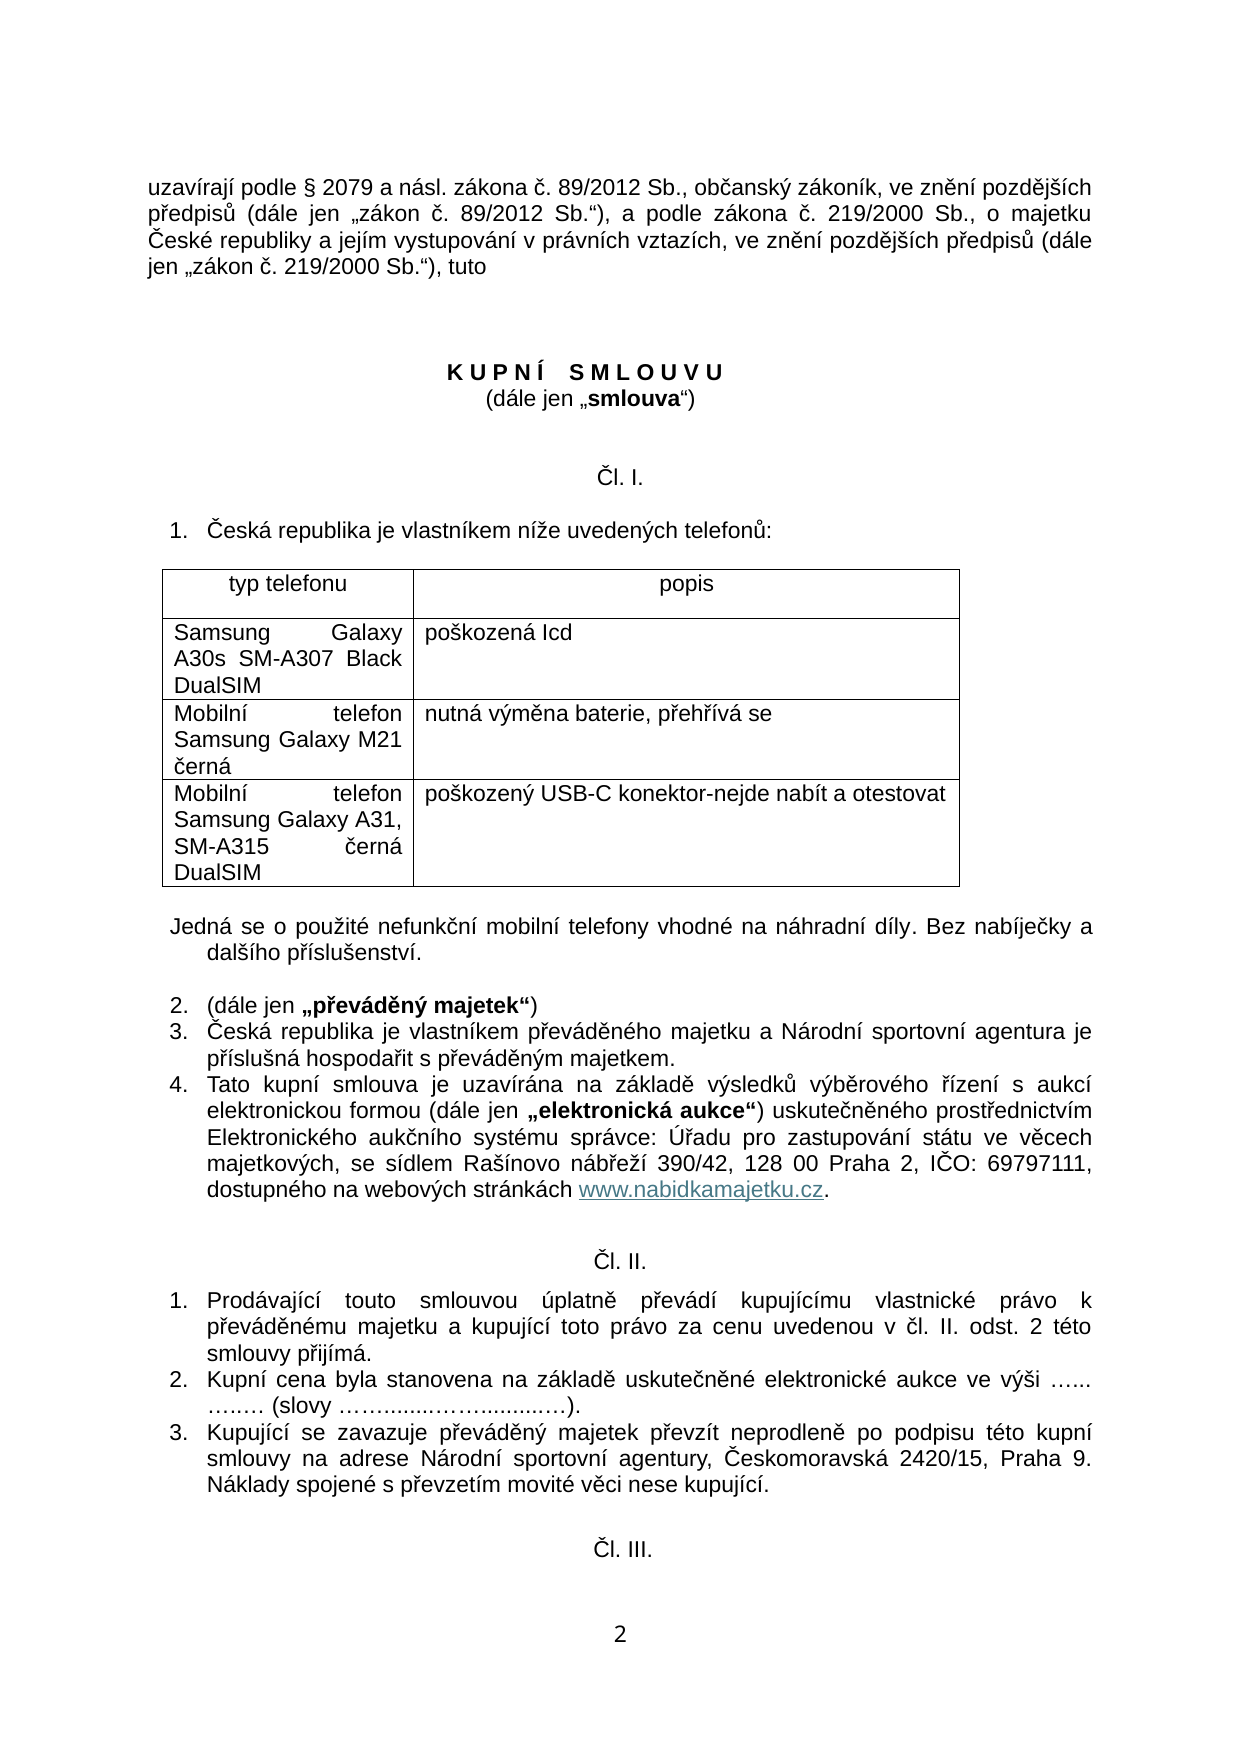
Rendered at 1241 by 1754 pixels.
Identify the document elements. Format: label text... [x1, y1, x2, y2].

table_cell Mobilní telefon Samsung Galaxy A31, SM-A315 černá DualSIM [163, 780, 413, 886]
list Česká republika je vlastníkem níže uvedených telefonů: [169, 517, 1093, 543]
table_cell nutná výměna baterie, přehřívá se [414, 700, 959, 779]
text (dále jen „smlouva“) [148, 385, 1093, 411]
list Česká republika je vlastníkem převáděného majetku a Národní sportovní agentura je příslušná hospodařit s převáděným majetkem. [169, 1018, 1093, 1071]
text Čl. I. [148, 464, 1093, 490]
text Jedná se o použité nefunkční mobilní telefony vhodné na náhradní díly. Bez nabíječky a dalšího příslušenství. [169, 913, 1093, 966]
table_cell poškozený USB-C konektor-nejde nabít a otestovat [414, 780, 959, 886]
list (dále jen „převáděný majetek“) [169, 992, 1093, 1018]
text uzavírají podle § 2079 a násl. zákona č. 89/2012 Sb., občanský zákoník, ve znění pozdějších předpisů (dále jen „zákon č. 89/2012 Sb.“), a podle zákona č. 219/2000 Sb., o majetku České republiky a jejím vystupování v právních vztazích, ve znění pozdějších předpisů (dále jen „zákon č. 219/2000 Sb.“), tuto [148, 174, 1093, 279]
text Čl. II. [148, 1248, 1093, 1274]
list Tato kupní smlouva je uzavírána na základě výsledků výběrového řízení s aukcí elektronickou formou (dále jen „elektronická aukce“) uskutečněného prostřednictvím Elektronického aukčního systému správce: Úřadu pro zastupování státu ve věcech majetkových, se sídlem Rašínovo nábřeží 390/42, 128 00 Praha 2, IČO: 69797111, dostupného na webových stránkách www.nabidkamajetku.cz. [169, 1071, 1093, 1203]
table_cell Mobilní telefon Samsung Galaxy M21 černá [163, 700, 413, 779]
table_header popis [414, 570, 959, 618]
table_header typ telefonu [163, 570, 413, 618]
table_cell poškozená Icd [414, 619, 959, 699]
text K U P N Í S M L O U V U [148, 358, 1093, 385]
list Kupující se zavazuje převáděný majetek převzít neprodleně po podpisu této kupní smlouvy na adrese Národní sportovní agentury, Českomoravská 2420/15, Praha 9. Náklady spojené s převzetím movité věci nese kupující. [169, 1418, 1093, 1498]
list Kupní cena byla stanovena na základě uskutečněné elektronické aukce ve výši …...…..… (slovy ……........……..........…). [169, 1366, 1093, 1418]
text Čl. III. [148, 1536, 1093, 1563]
list Prodávající touto smlouvou úplatně převádí kupujícímu vlastnické právo k převáděnému majetku a kupující toto právo za cenu uvedenou v čl. II. odst. 2 této smlouvy přijímá. [169, 1287, 1093, 1366]
table_cell Samsung Galaxy A30s SM-A307 Black DualSIM [163, 619, 413, 699]
